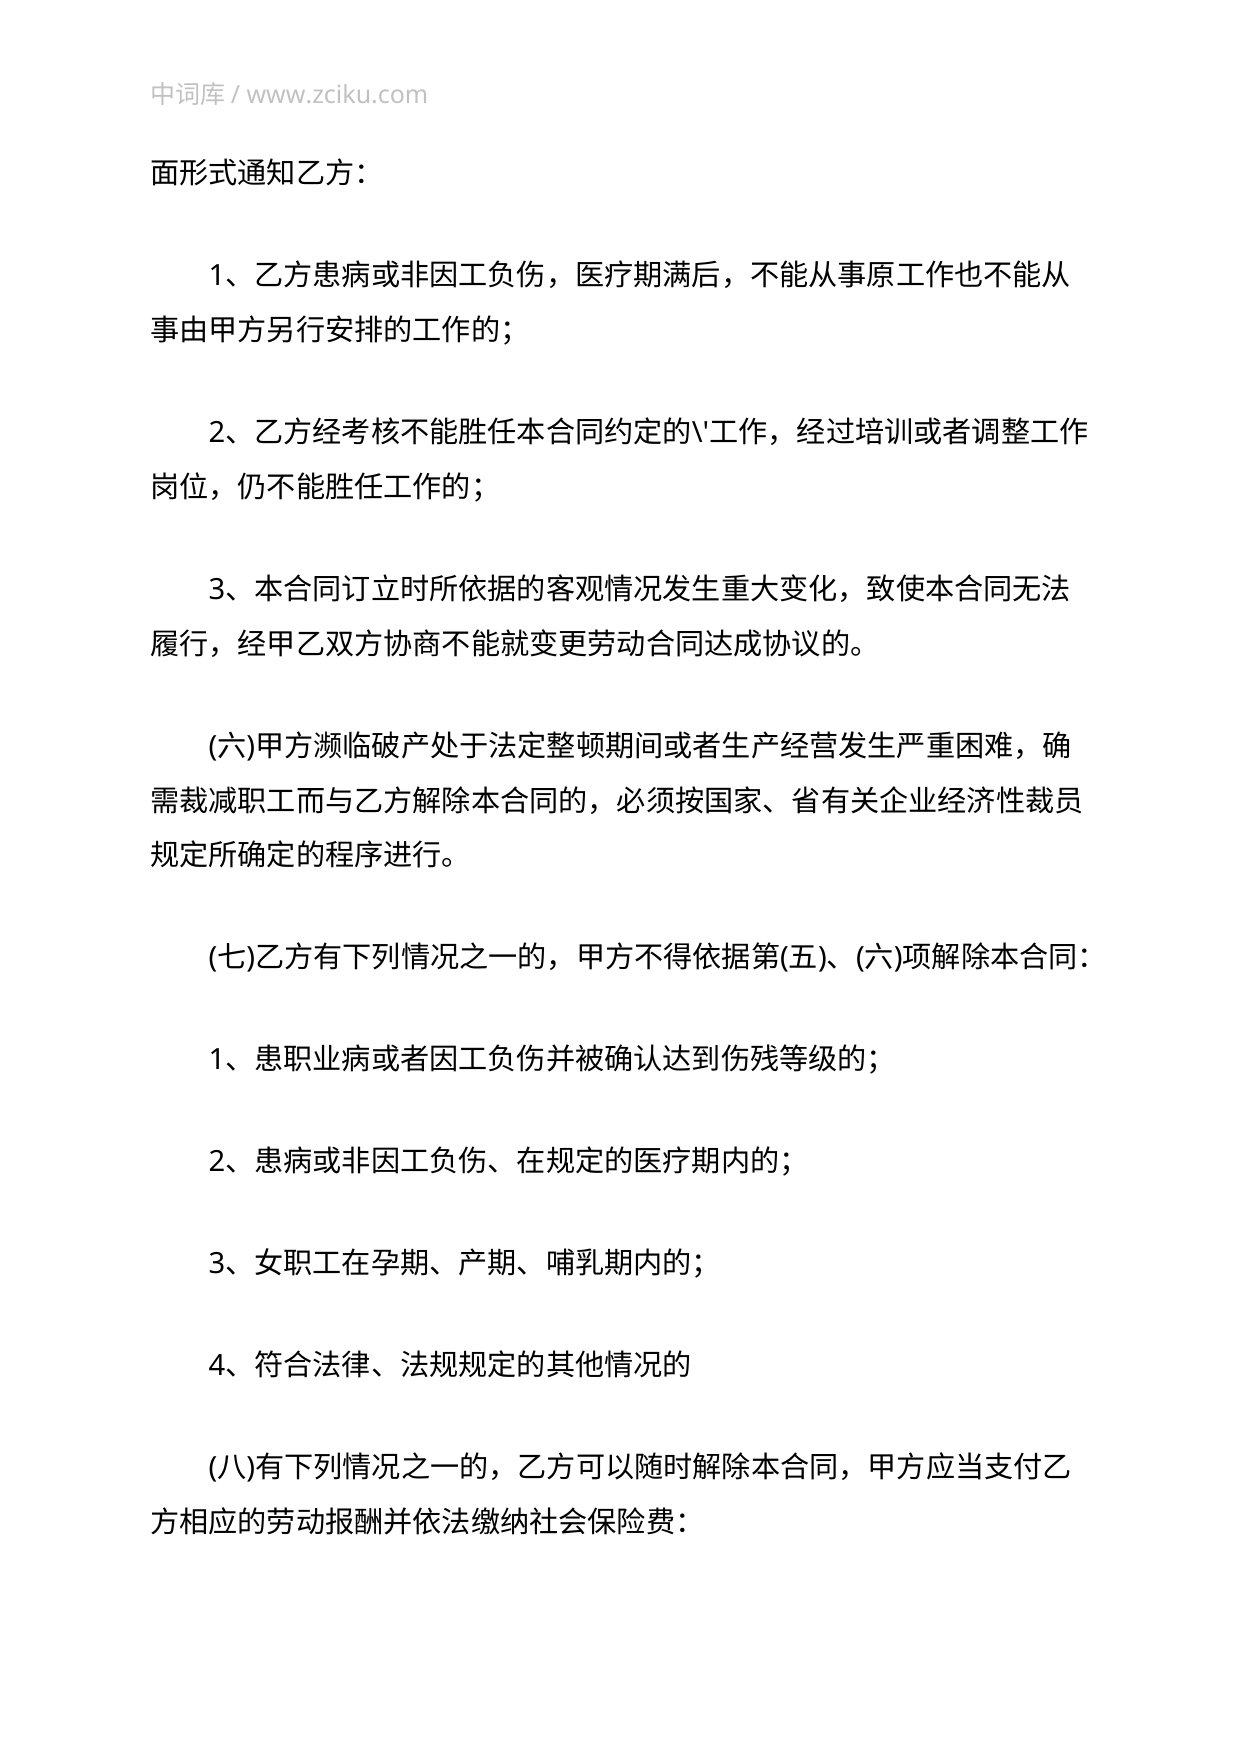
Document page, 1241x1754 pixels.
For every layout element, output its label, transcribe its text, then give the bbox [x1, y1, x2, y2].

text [150, 150, 1090, 192]
text 1、乙方患病或非因工负伤，医疗期满后，不能从事原工作也不能从事由甲方另行安排的工作的； [150, 252, 1090, 349]
text 3、本合同订立时所依据的客观情况发生重大变化，致使本合同无法履行，经甲乙双方协商不能就变更劳动合同达成协议的。 [150, 565, 1090, 663]
text (七)乙方有下列情况之一的，甲方不得依据第(五)、(六)项解除本合同： [150, 934, 1090, 976]
text (六)甲方濒临破产处于法定整顿期间或者生产经营发生严重困难，确需裁减职工而与乙方解除本合同的，必须按国家、省有关企业经济性裁员规定所确定的程序进行。 [150, 722, 1090, 874]
text 1、患职业病或者因工负伤并被确认达到伤残等级的； [150, 1036, 1090, 1078]
text 2、患病或非因工负伤、在规定的医疗期内的； [150, 1138, 1090, 1180]
text 2、乙方经考核不能胜任本合同约定的\'工作，经过培训或者调整工作岗位，仍不能胜任工作的； [150, 408, 1090, 506]
text 4、符合法律、法规规定的其他情况的 [150, 1342, 1090, 1384]
text 3、女职工在孕期、产期、哺乳期内的； [150, 1240, 1090, 1282]
text (八)有下列情况之一的，乙方可以随时解除本合同，甲方应当支付乙方相应的劳动报酬并依法缴纳社会保险费： [150, 1444, 1090, 1541]
